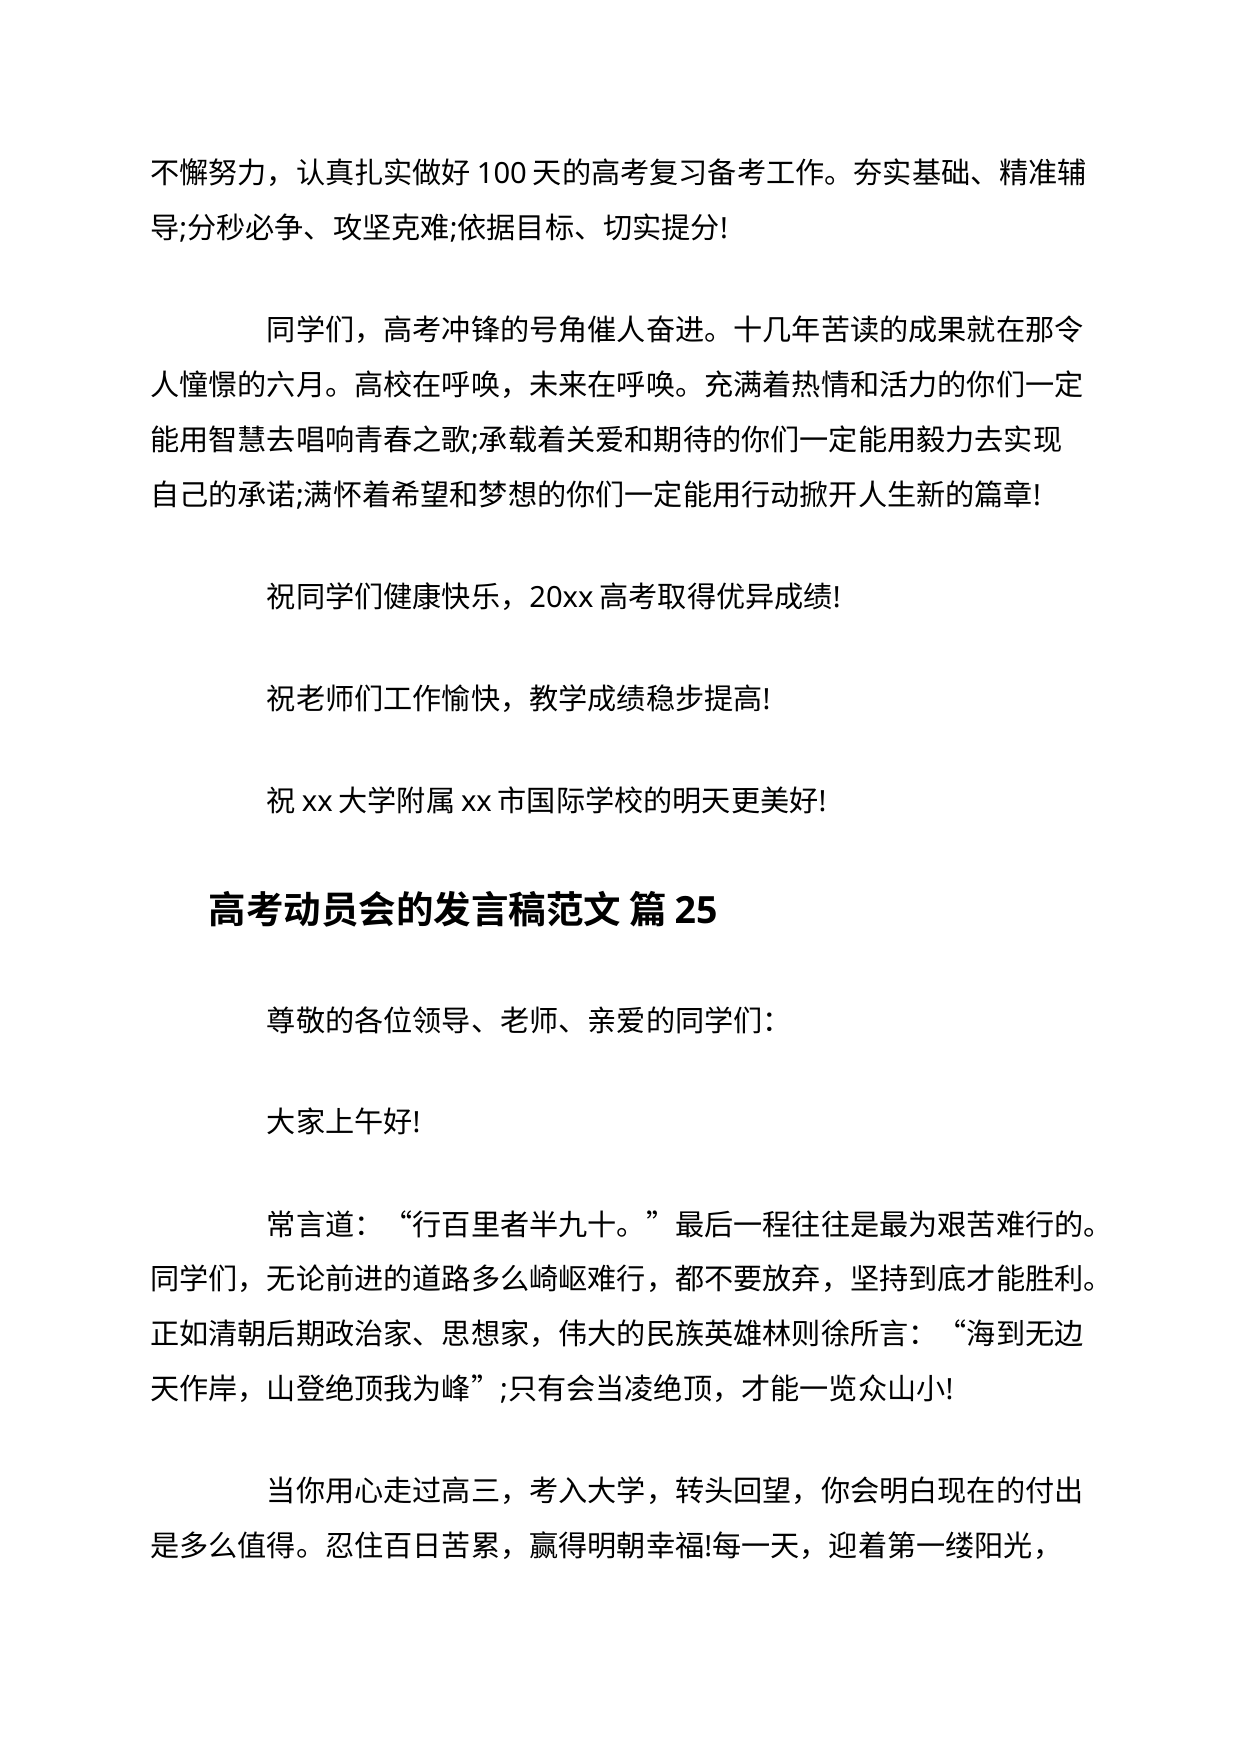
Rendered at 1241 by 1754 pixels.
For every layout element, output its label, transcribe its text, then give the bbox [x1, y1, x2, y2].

text 大家上午好! [150, 1099, 1090, 1141]
text 尊敬的各位领导、老师、亲爱的同学们： [150, 997, 1090, 1039]
text 高考动员会的发言稿范文 篇25 [150, 880, 1090, 934]
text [150, 150, 1090, 247]
text 同学们，高考冲锋的号角催人奋进。十几年苦读的成果就在那令人憧憬的六月。高校在呼唤，未来在呼唤。充满着热情和活力的你们一定能用智慧去唱响青春之歌;承载着关爱和期待的你们一定能用毅力去实现自己的承诺;满怀着希望和梦想的你们一定能用行动掀开人生新的篇章! [150, 307, 1090, 514]
text 祝老师们工作愉快，教学成绩稳步提高! [150, 676, 1090, 718]
text 祝xx大学附属xx市国际学校的明天更美好! [150, 778, 1090, 820]
text 常言道：“行百里者半九十。”最后一程往往是最为艰苦难行的。同学们，无论前进的道路多么崎岖难行，都不要放弃，坚持到底才能胜利。正如清朝后期政治家、思想家，伟大的民族英雄林则徐所言：“海到无边天作岸，山登绝顶我为峰”;只有会当凌绝顶，才能一览众山小! [150, 1201, 1090, 1408]
text 祝同学们健康快乐，20xx高考取得优异成绩! [150, 574, 1090, 616]
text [150, 1468, 1090, 1565]
